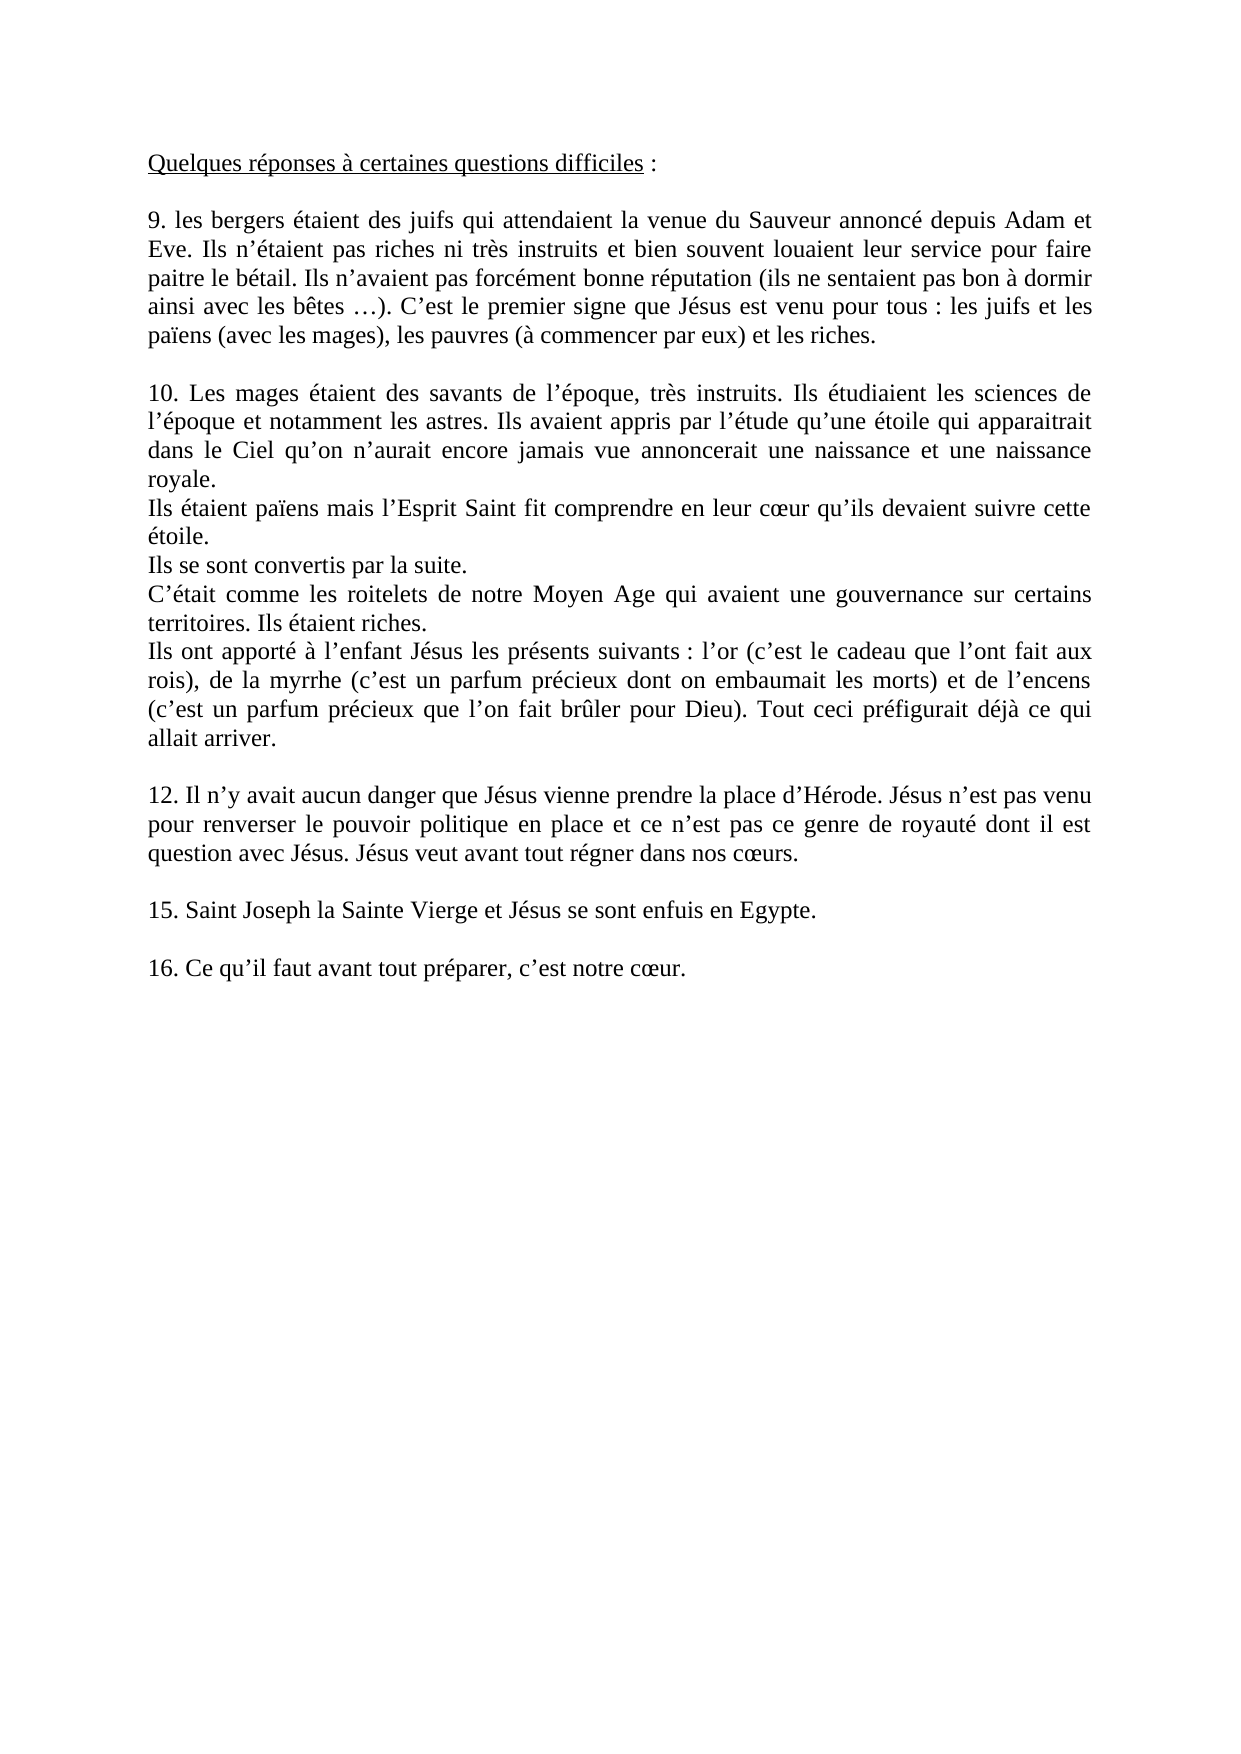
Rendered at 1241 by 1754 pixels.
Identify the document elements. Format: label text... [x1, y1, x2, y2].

text 15. Saint Joseph la Sainte Vierge et Jésus se sont enfuis en Egypte. [148, 895, 1093, 924]
text Ils étaient païens mais l’Esprit Saint fit comprendre en leur cœur qu’ils devaient suivre cette étoile. [148, 493, 1093, 550]
text 9. les bergers étaient des juifs qui attendaient la venue du Sauveur annoncé depuis Adam et Eve. Ils n’étaient pas riches ni très instruits et bien souvent louaient leur service pour faire paitre le bétail. Ils n’avaient pas forcément bonne réputation (ils ne sentaient pas bon à dormir ainsi avec les bêtes …). C’est le premier signe que Jésus est venu pour tous : les juifs et les païens (avec les mages), les pauvres (à commencer par eux) et les riches. [148, 205, 1093, 349]
text Ils ont apporté à l’enfant Jésus les présents suivants : l’or (c’est le cadeau que l’ont fait aux rois), de la myrrhe (c’est un parfum précieux dont on embaumait les morts) et de l’encens (c’est un parfum précieux que l’on fait brûler pour Dieu). Tout ceci préfigurait déjà ce qui allait arriver. [148, 636, 1093, 751]
text 10. Les mages étaient des savants de l’époque, très instruits. Ils étudiaient les sciences de l’époque et notamment les astres. Ils avaient appris par l’étude qu’une étoile qui apparaitrait dans le Ciel qu’on n’aurait encore jamais vue annoncerait une naissance et une naissance royale. [148, 378, 1093, 493]
text C’était comme les roitelets de notre Moyen Age qui avaient une gouvernance sur certains territoires. Ils étaient riches. [148, 579, 1093, 636]
text Quelques réponses à certaines questions difficiles : [148, 148, 1093, 176]
text Ils se sont convertis par la suite. [148, 550, 1093, 579]
text 16. Ce qu’il faut avant tout préparer, c’est notre cœur. [148, 953, 1093, 981]
text 12. Il n’y avait aucun danger que Jésus vienne prendre la place d’Hérode. Jésus n’est pas venu pour renverser le pouvoir politique en place et ce n’est pas ce genre de royauté dont il est question avec Jésus. Jésus veut avant tout régner dans nos cœurs. [148, 780, 1093, 866]
